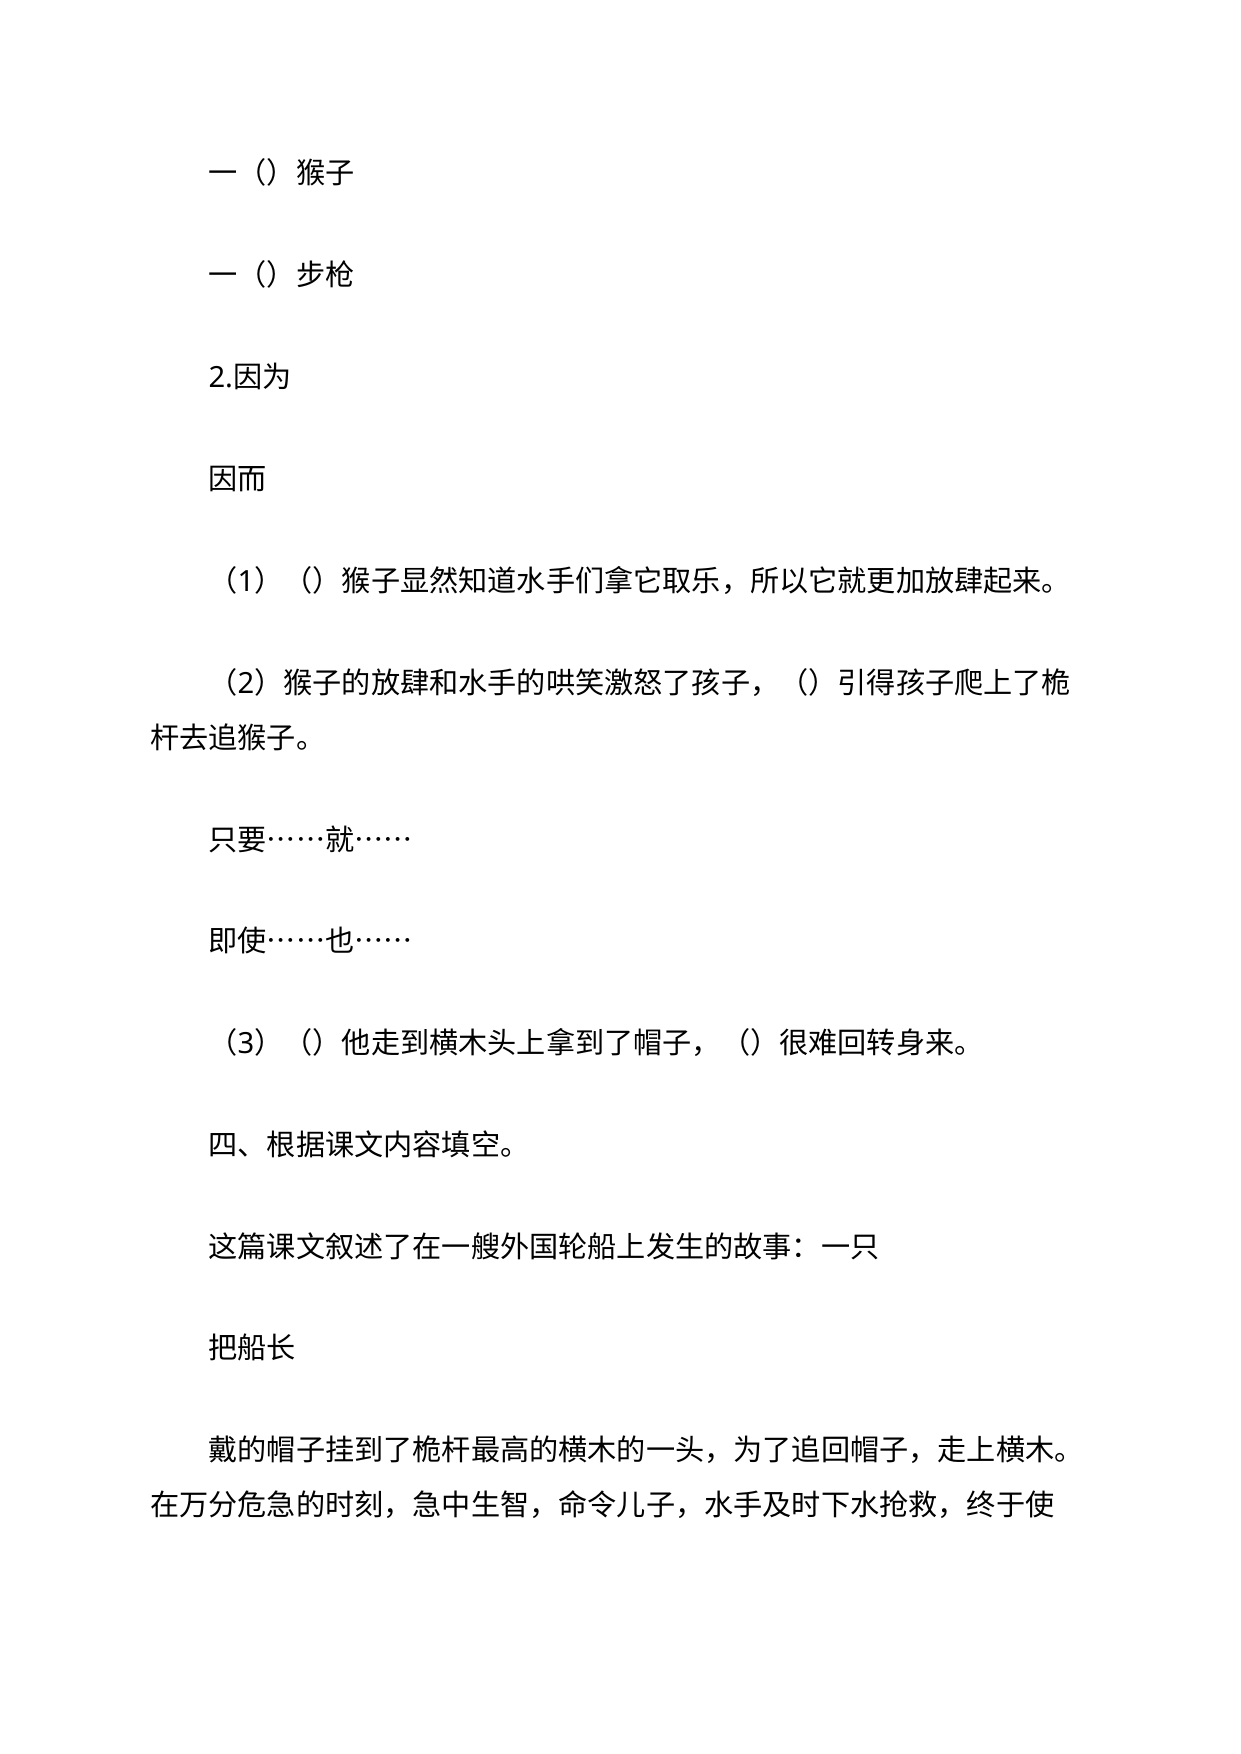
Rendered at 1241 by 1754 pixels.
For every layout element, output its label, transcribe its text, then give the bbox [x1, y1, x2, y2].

text 一（）步枪 [150, 252, 1090, 294]
text （1）（）猴子显然知道水手们拿它取乐，所以它就更加放肆起来。 [150, 557, 1090, 600]
text 四、根据课文内容填空。 [150, 1122, 1090, 1164]
text （3）（）他走到横木头上拿到了帽子，（）很难回转身来。 [150, 1019, 1090, 1062]
text 戴的帽子挂到了桅杆最高的横木的一头，为了追回帽子，走上横木。在万分危急的时刻，急中生智，命令儿子，水手及时下水抢救，终于使 [150, 1427, 1090, 1524]
text 即使……也…… [150, 918, 1090, 960]
text 一（）猴子 [150, 150, 1090, 192]
text 这篇课文叙述了在一艘外国轮船上发生的故事：一只 [150, 1223, 1090, 1266]
text 2.因为 [150, 353, 1090, 396]
text （2）猴子的放肆和水手的哄笑激怒了孩子，（）引得孩子爬上了桅杆去追猴子。 [150, 659, 1090, 757]
text 把船长 [150, 1325, 1090, 1367]
text 只要……就…… [150, 816, 1090, 858]
text 因而 [150, 456, 1090, 498]
